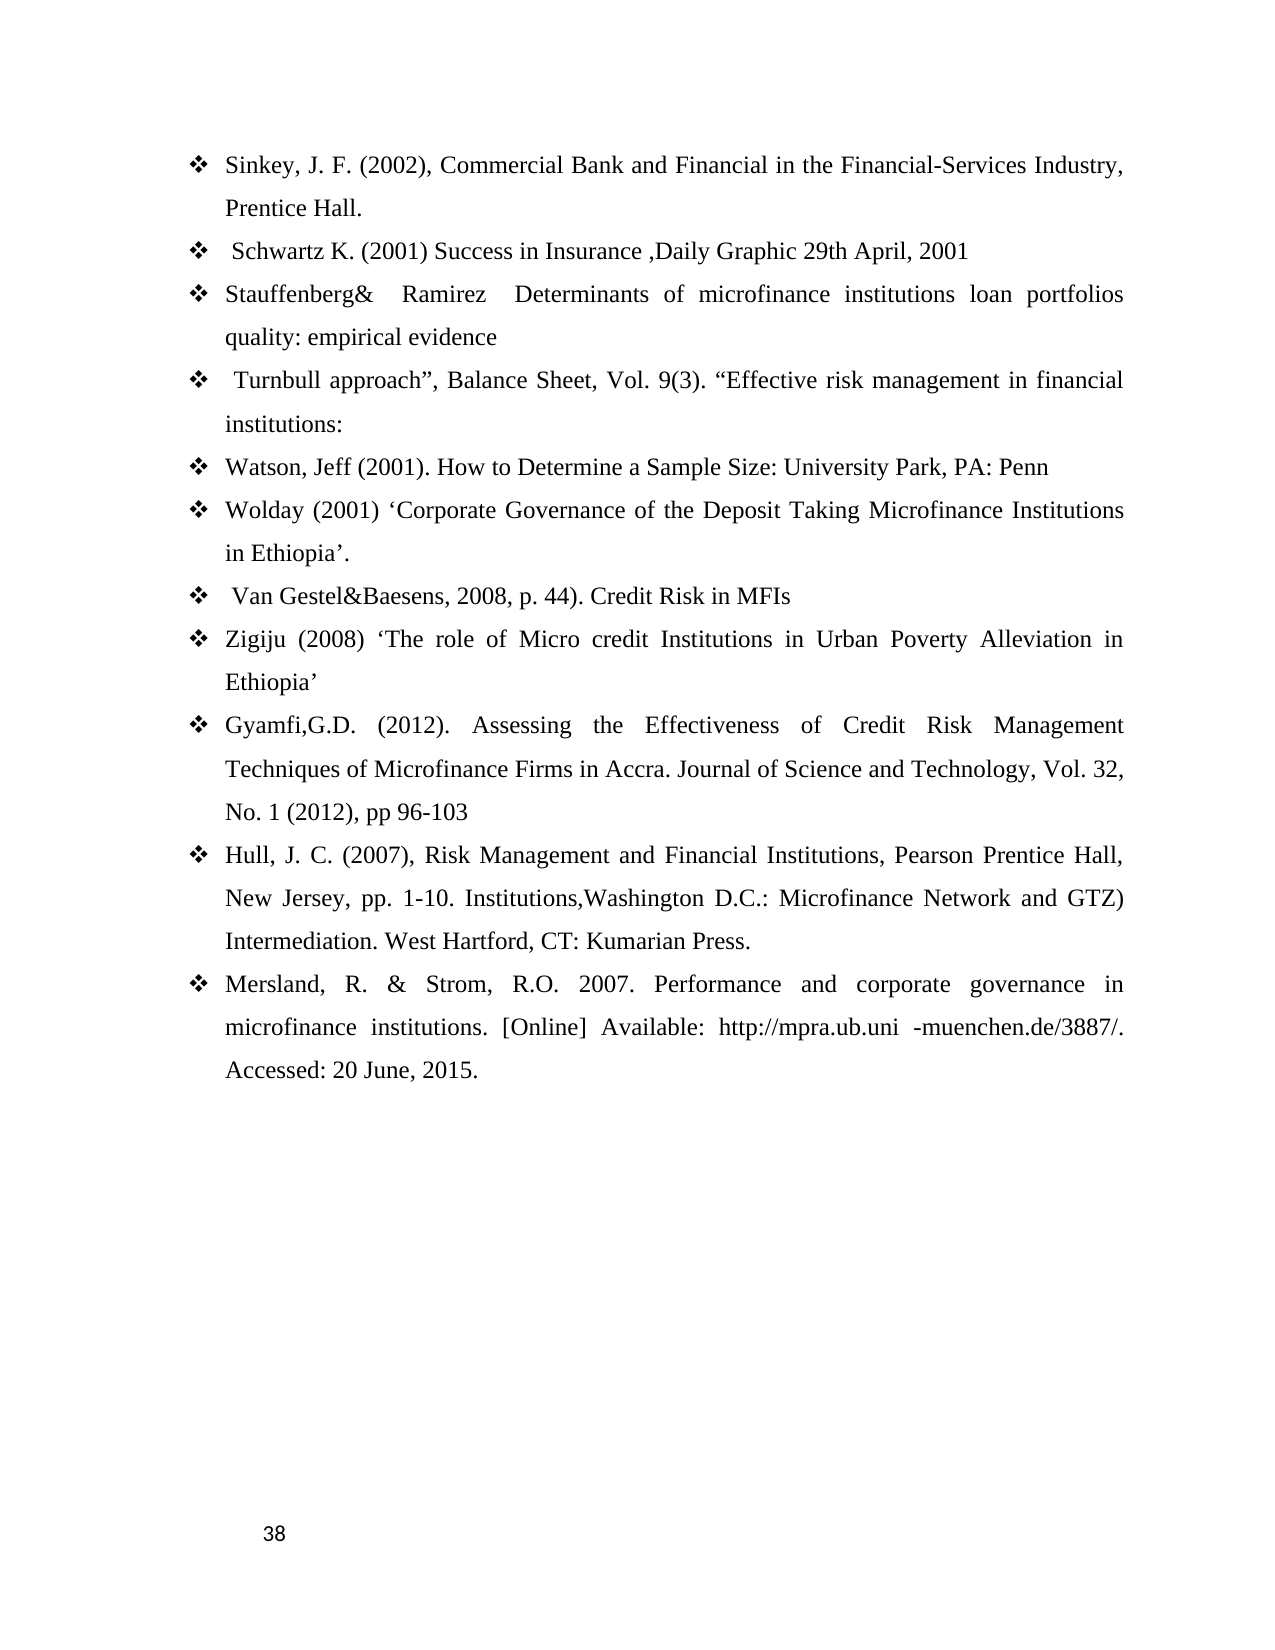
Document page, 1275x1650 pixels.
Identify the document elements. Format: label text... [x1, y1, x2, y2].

list Mersland, R. & Strom, R.O. 2007. Performance and corporate governance in microfinance institutions. [Online] Available: http://mpra.ub.uni -muenchen.de/3887/. Accessed: 20 June, 2015. [187, 969, 1125, 1084]
list Van Gestel&Baesens, 2008, p. 44). Credit Risk in MFIs [187, 581, 1125, 610]
list Zigiju (2008) ‘The role of Micro credit Institutions in Urban Poverty Alleviation in Ethiopia’ [187, 624, 1125, 696]
list Hull, J. C. (2007), Risk Management and Financial Institutions, Pearson Prentice Hall, New Jersey, pp. 1-10. Institutions,Washington D.C.: Microfinance Network and GTZ) Intermediation. West Hartford, CT: Kumarian Press. [187, 840, 1125, 955]
list Gyamfi,G.D. (2012). Assessing the Effectiveness of Credit Risk Management Techniques of Microfinance Firms in Accra. Journal of Science and Technology, Vol. 32, No. 1 (2012), pp 96-103 [187, 711, 1125, 826]
list Turnbull approach”, Balance Sheet, Vol. 9(3). “Effective risk management in financial institutions: [187, 366, 1125, 437]
list Watson, Jeff (2001). How to Determine a Sample Size: University Park, PA: Penn [187, 452, 1125, 481]
list Wolday (2001) ‘Corporate Governance of the Deposit Taking Microfinance Institutions in Ethiopia’. [187, 495, 1125, 567]
list Stauffenberg& Ramirez Determinants of microfinance institutions loan portfolios quality: empirical evidence [187, 279, 1125, 351]
list Schwartz K. (2001) Success in Insurance ,Daily Graphic 29th April, 2001 [187, 236, 1125, 265]
list Sinkey, J. F. (2002), Commercial Bank and Financial in the Financial-Services Industry, Prentice Hall. [187, 150, 1125, 222]
